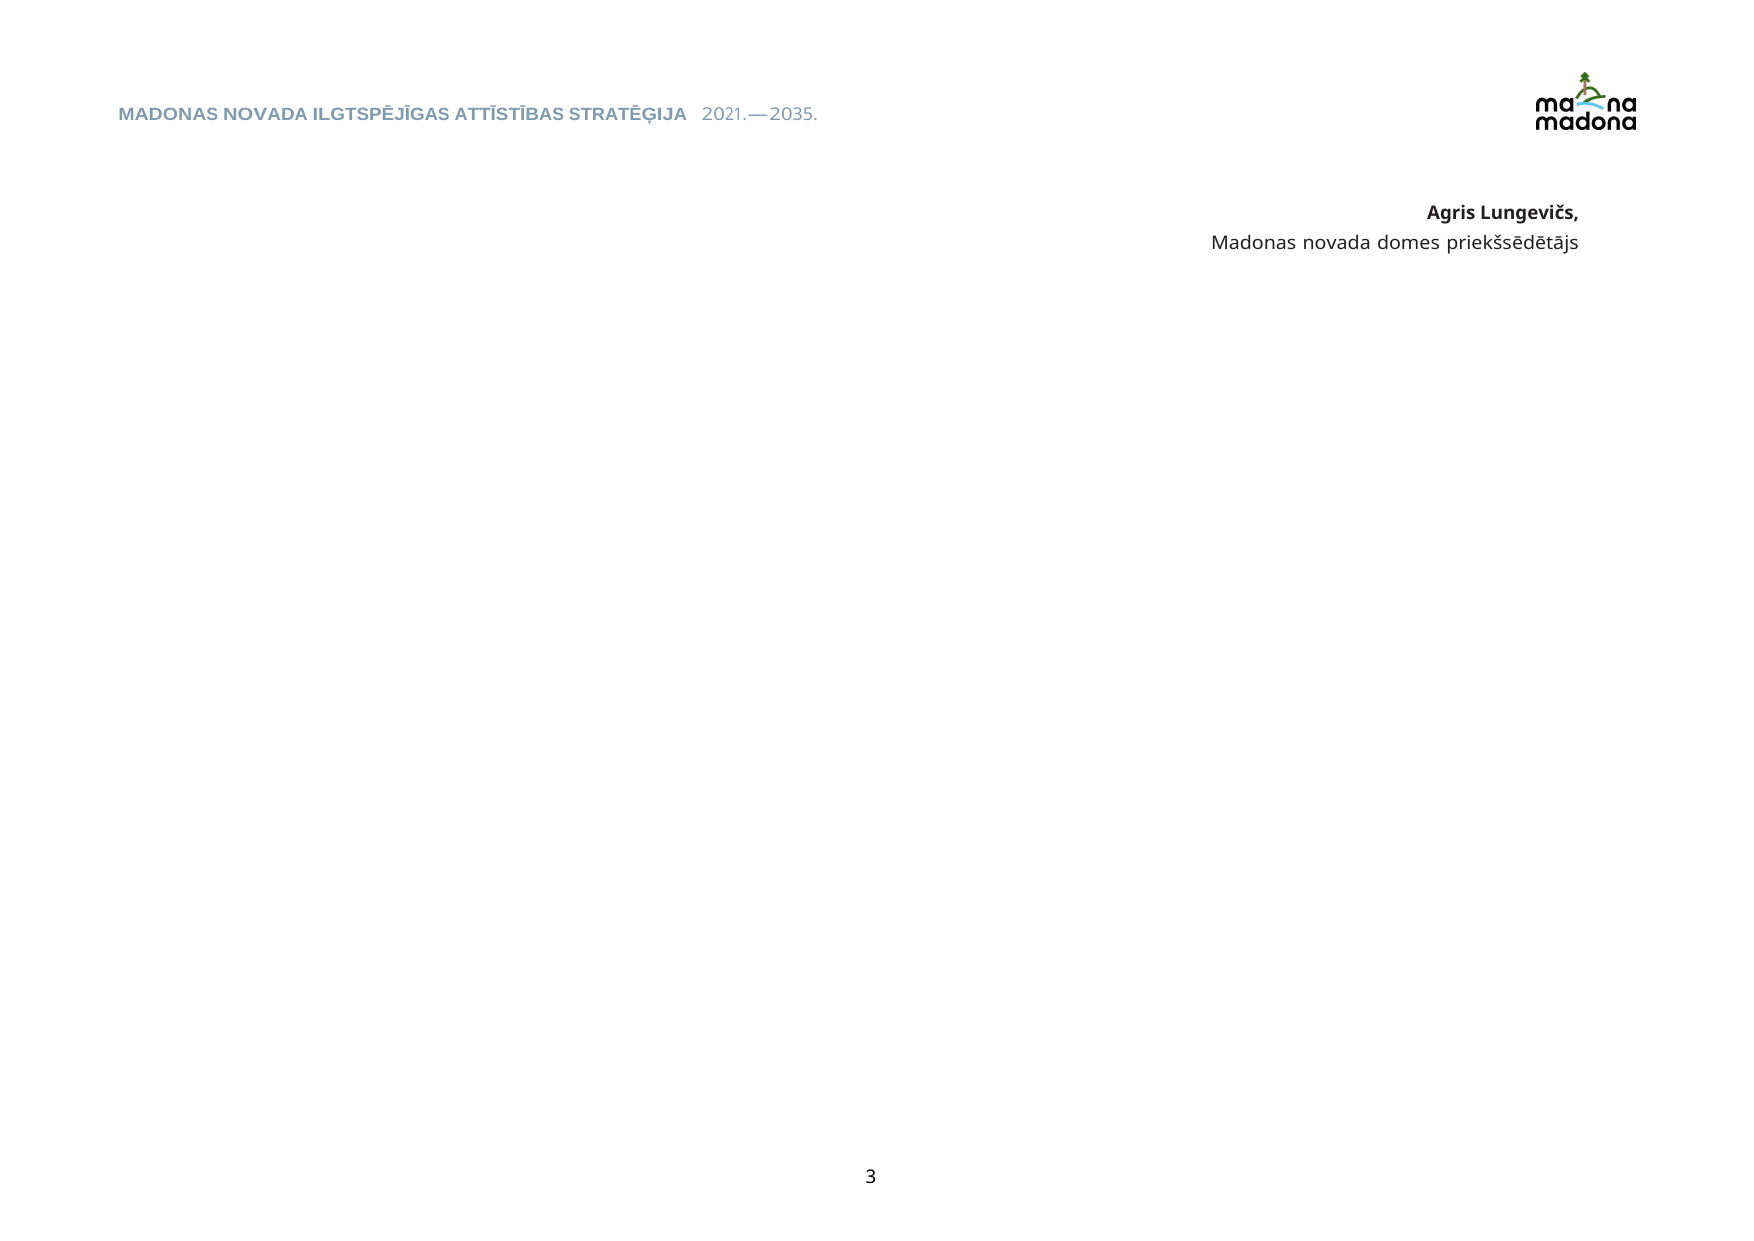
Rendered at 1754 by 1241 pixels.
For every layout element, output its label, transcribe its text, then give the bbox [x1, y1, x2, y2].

subtitle Agris Lungevičs, [100, 199, 1579, 225]
text Madonas novada domes priekšsēdētājs [100, 229, 1579, 255]
picture [1536, 72, 1636, 130]
